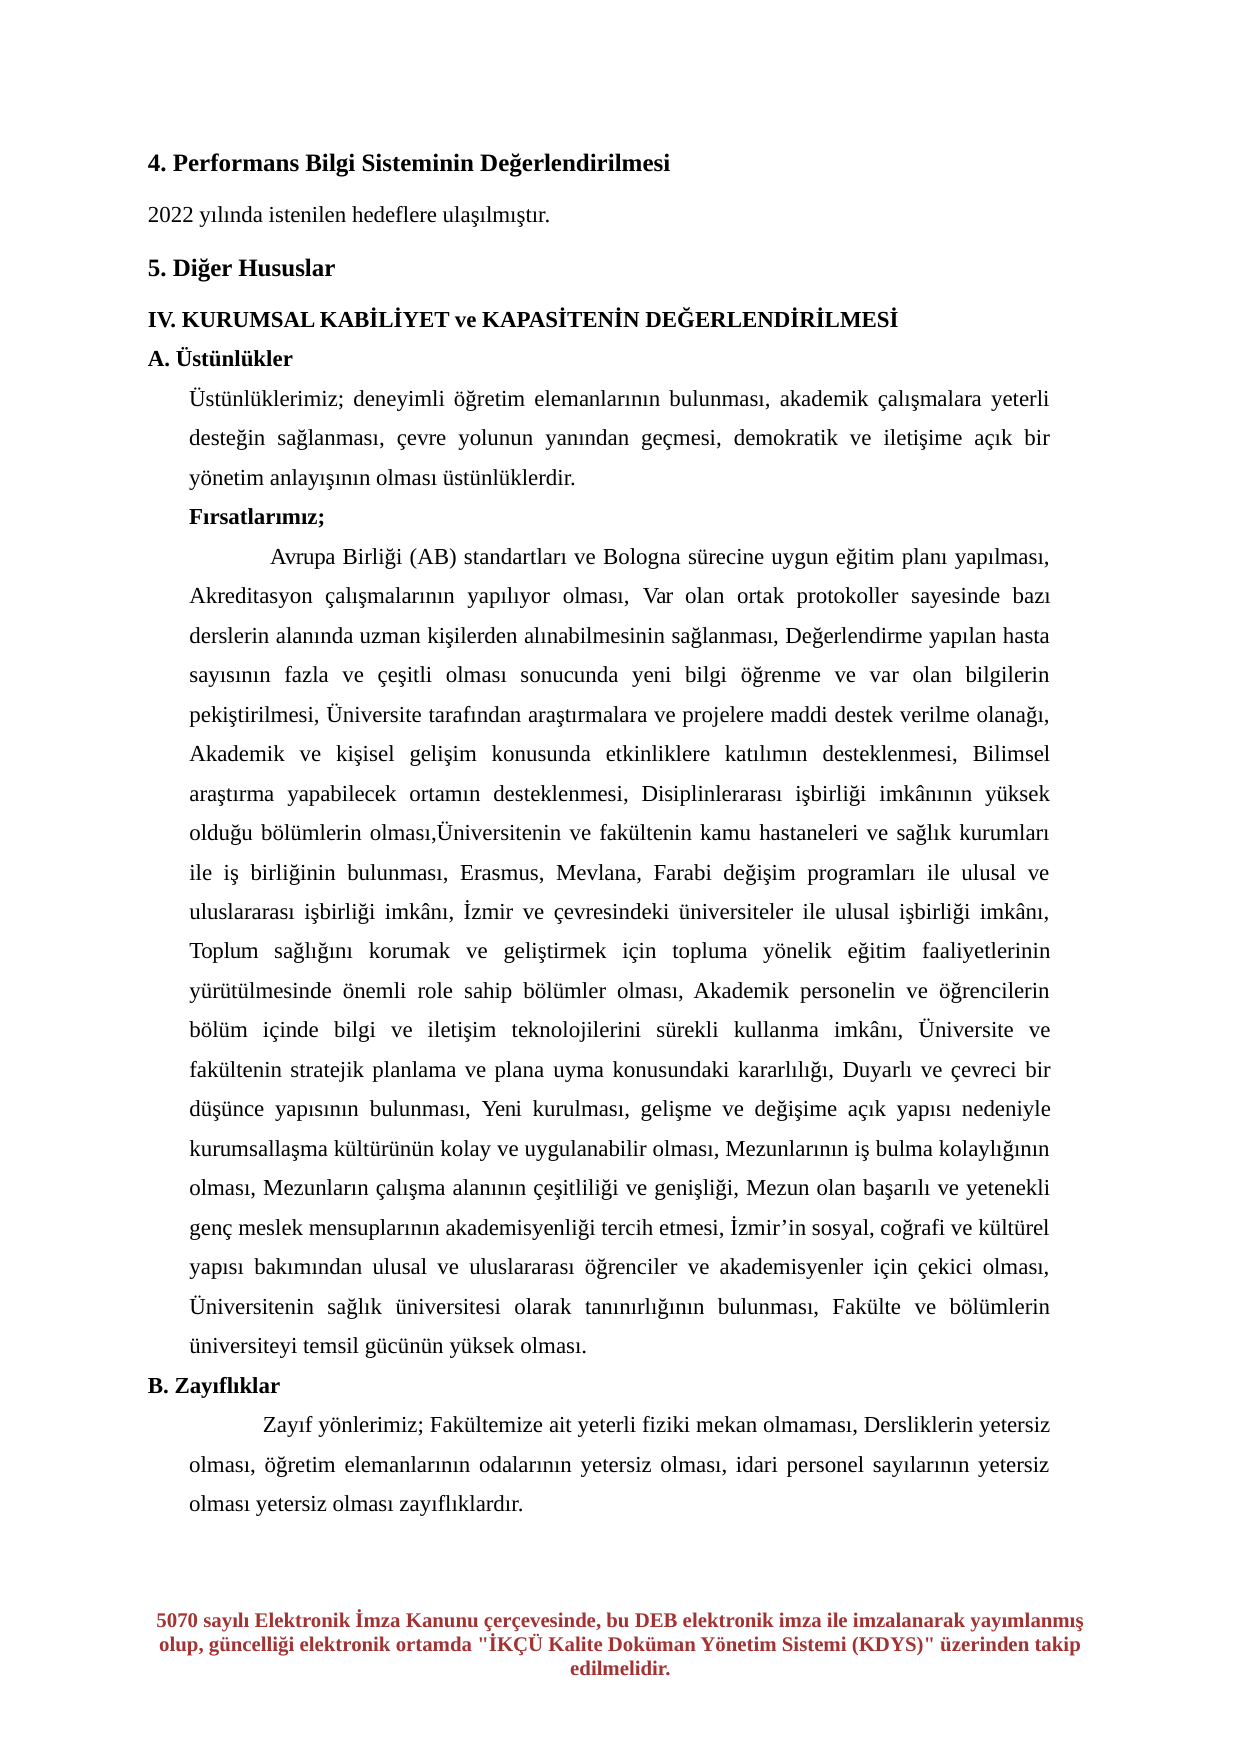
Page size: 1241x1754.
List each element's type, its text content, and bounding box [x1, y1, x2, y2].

text Zayıf yönlerimiz; Fakültemize ait yeterli fiziki mekan olmaması, Dersliklerin yetersiz olması, öğretim elemanlarının odalarının yetersiz olması, idari personel sayılarının yetersiz olması yetersiz olması zayıflıklardır. [189, 1411, 1051, 1517]
text Avrupa Birliği (AB) standartları ve Bologna sürecine uygun eğitim planı yapılması, Akreditasyon çalışmalarının yapılıyor olması, Var olan ortak protokoller sayesinde bazı derslerin alanında uzman kişilerden alınabilmesinin sağlanması, Değerlendirme yapılan hasta sayısının fazla ve çeşitli olması sonucunda yeni bilgi öğrenme ve var olan bilgilerin pekiştirilmesi, Üniversite tarafından araştırmalara ve projelere maddi destek verilme olanağı, Akademik ve kişisel gelişim konusunda etkinliklere katılımın desteklenmesi, Bilimsel araştırma yapabilecek ortamın desteklenmesi, Disiplinlerarası işbirliği imkânının yüksek olduğu bölümlerin olması,Üniversitenin ve fakültenin kamu hastaneleri ve sağlık kurumları ile iş birliğinin bulunması, Erasmus, Mevlana, Farabi değişim programları ile ulusal ve uluslararası işbirliği imkânı, İzmir ve çevresindeki üniversiteler ile ulusal işbirliği imkânı, Toplum sağlığını korumak ve geliştirmek için topluma yönelik eğitim faaliyetlerinin yürütülmesinde önemli role sahip bölümler olması, Akademik personelin ve öğrencilerin bölüm içinde bilgi ve iletişim teknolojilerini sürekli kullanma imkânı, Üniversite ve fakültenin stratejik planlama ve plana uyma konusundaki kararlılığı, Duyarlı ve çevreci bir düşünce yapısının bulunması, Yeni kurulması, gelişme ve değişime açık yapısı nedeniyle kurumsallaşma kültürünün kolay ve uygulanabilir olması, Mezunlarının iş bulma kolaylığının olması, Mezunların çalışma alanının çeşitliliği ve genişliği, Mezun olan başarılı ve yetenekli genç meslek mensuplarının akademisyenliği tercih etmesi, İzmir’in sosyal, coğrafi ve kültürel yapısı bakımından ulusal ve uluslararası öğrenciler ve akademisyenler için çekici olması, Üniversitenin sağlık üniversitesi olarak tanınırlığının bulunması, Fakülte ve bölümlerin üniversiteyi temsil gücünün yüksek olması. [189, 543, 1051, 1359]
subtitle B. Zayıflıklar [148, 1372, 1092, 1398]
subtitle 5. Diğer Hususlar [148, 253, 1092, 282]
text Üstünlüklerimiz; deneyimli öğretim elemanlarının bulunması, akademik çalışmalara yeterli desteğin sağlanması, çevre yolunun yanından geçmesi, demokratik ve iletişime açık bir yönetim anlayışının olması üstünlüklerdir. [189, 385, 1051, 490]
subtitle IV. KURUMSAL KABİLİYET ve KAPASİTENİN DEĞERLENDİRİLMESİ [148, 307, 1092, 333]
subtitle 2022 yılında istenilen hedeflere ulaşılmıştır. [148, 201, 1092, 228]
subtitle A. Üstünlükler [148, 345, 1092, 372]
subtitle Fırsatlarımız; [189, 503, 1092, 530]
subtitle 4. Performans Bilgi Sisteminin Değerlendirilmesi [148, 148, 1092, 176]
